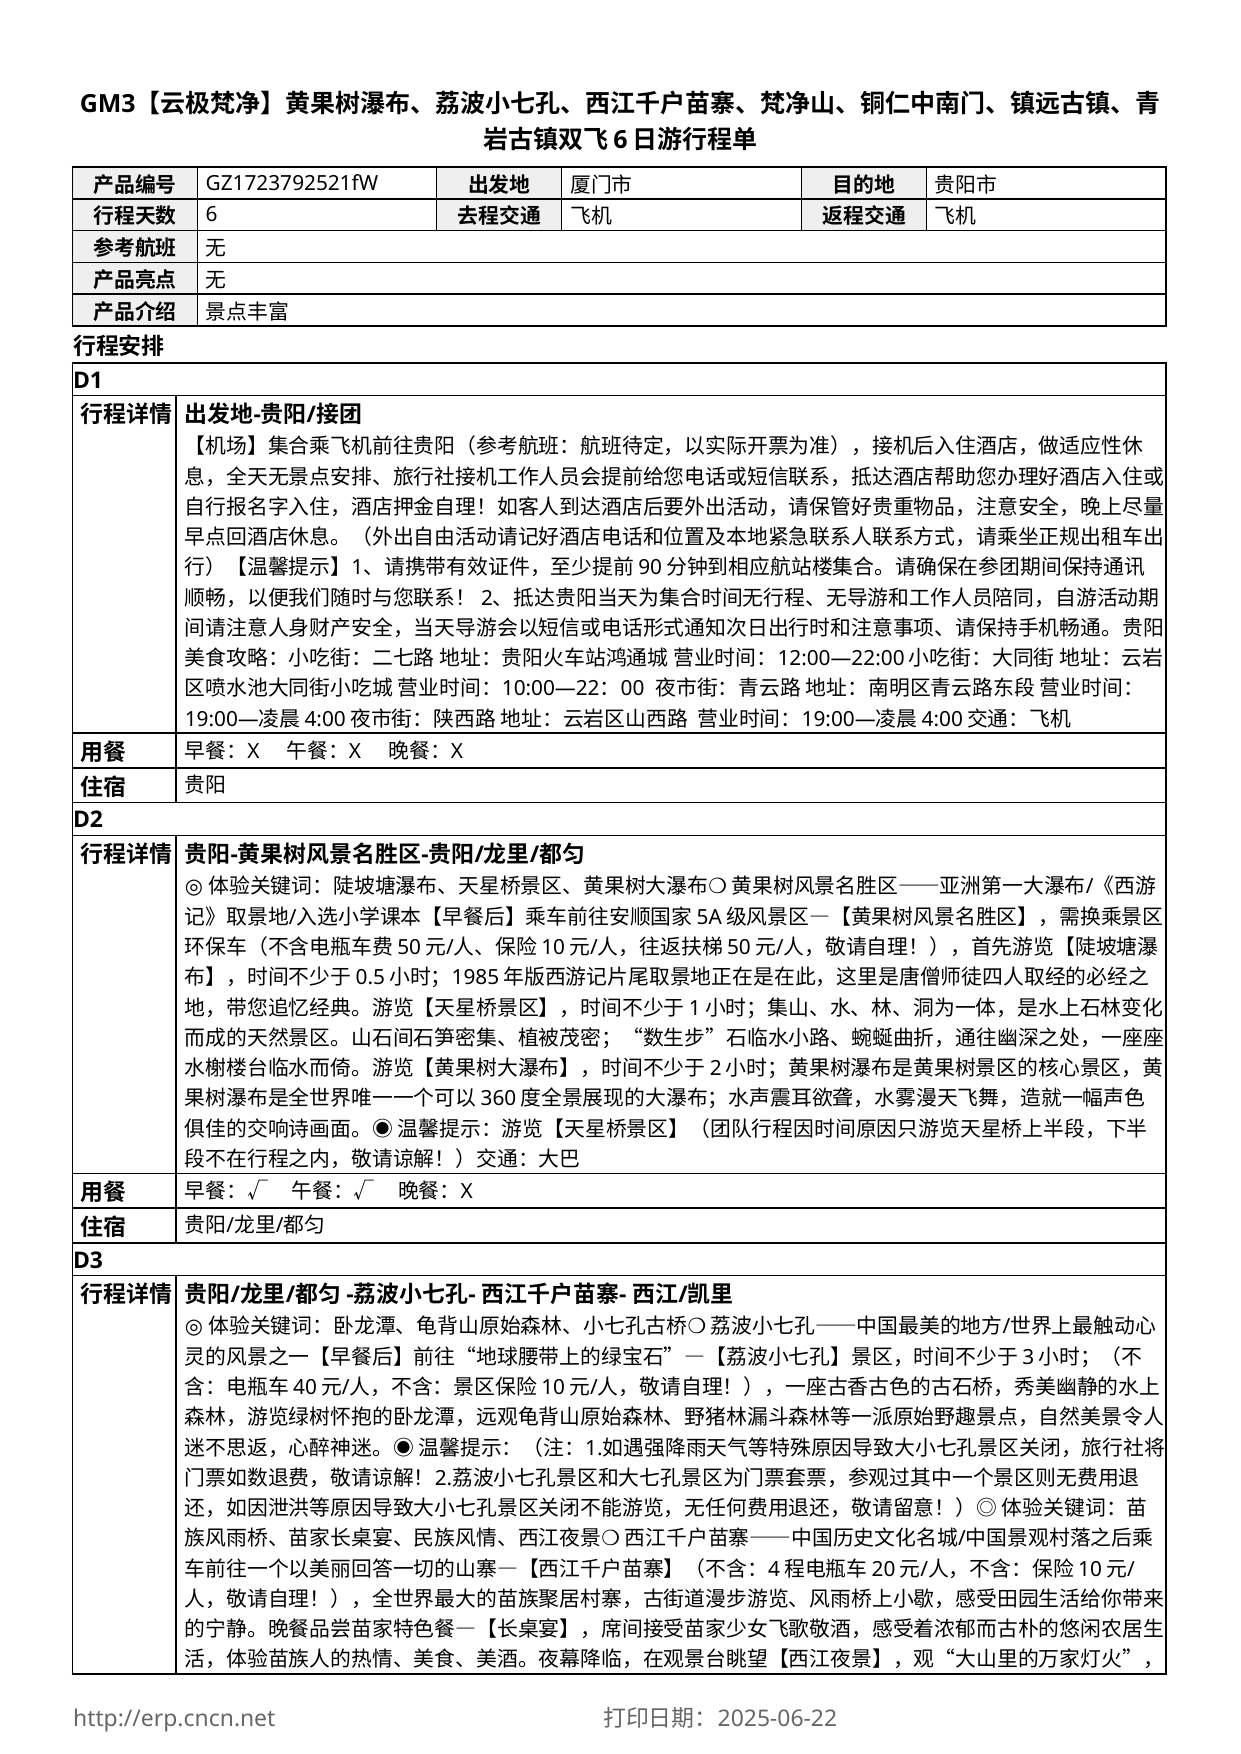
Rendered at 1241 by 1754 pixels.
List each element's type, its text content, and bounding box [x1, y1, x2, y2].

table_cell 无 [198, 263, 1165, 293]
table_cell 参考航班 [73, 231, 197, 262]
text GM3【云极梵净】黄果树瀑布、荔波小七孔、西江千户苗寨、梵净山、铜仁中南门、镇远古镇、青岩古镇双飞6日游行程单 [73, 83, 1167, 156]
table_cell 飞机 [927, 200, 1165, 230]
table_header 厦门市 [562, 168, 801, 198]
text 行程安排 [73, 328, 1167, 361]
table_header D1 [73, 364, 1165, 395]
table_cell 用餐 [73, 1174, 175, 1207]
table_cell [177, 1276, 1165, 1673]
table_cell 用餐 [73, 734, 175, 767]
table_header 贵阳市 [927, 168, 1165, 198]
table_cell 早餐：√ 午餐：√ 晚餐：X [177, 1174, 1165, 1207]
table_cell 贵阳-黄果树风景名胜区-贵阳/龙里/都匀 ◎ 体验关键词：陡坡塘瀑布、天星桥景区、黄果树大瀑布 [177, 836, 1165, 1172]
table_cell 飞机 [562, 200, 801, 230]
table_header 产品编号 [73, 168, 197, 198]
table_cell D2 [73, 803, 1165, 835]
table_cell 行程天数 [73, 200, 197, 230]
table_cell 6 [198, 200, 436, 230]
table_cell 住宿 [73, 1209, 175, 1242]
table_header GZ1723792521fW [198, 168, 436, 198]
table_cell 行程详情 [73, 1276, 175, 1673]
table_cell 贵阳/龙里/都匀 [177, 1209, 1165, 1242]
table_header 目的地 [802, 168, 926, 198]
table_cell 去程交通 [437, 200, 561, 230]
table_cell 行程详情 [73, 836, 175, 1172]
table_cell 早餐：X 午餐：X 晚餐：X [177, 734, 1165, 767]
table_cell 行程详情 [73, 396, 175, 732]
table_cell 产品亮点 [73, 263, 197, 293]
table_cell 产品介绍 [73, 295, 197, 325]
table_cell 无 [198, 231, 1165, 262]
table_cell 出发地-贵阳/接团 【机场】集合乘飞机前往贵阳（参考航班：航班待定，以实际开票为准），接机后入住酒店，做适应性休息，全天无景点安排、旅行社接机工作人员会提前给您电话或短信联系，抵达酒店帮助您办理好酒店入住或自行报名字入住，酒店押金自理！如客人到达酒店后要外出活动，请保管好贵重物品，注意安全，晚上尽量早点回酒店休息。（外出自由活动请记好酒店电话和位置及本地紧急联系人联系方式，请乘坐正规出租车出行） [177, 396, 1165, 732]
table_cell 贵阳 [177, 769, 1165, 802]
table_cell 景点丰富 [198, 295, 1165, 325]
table_cell 返程交通 [802, 200, 926, 230]
table_cell 住宿 [73, 769, 175, 802]
table_header 出发地 [437, 168, 561, 198]
table_cell D3 [73, 1244, 1165, 1275]
